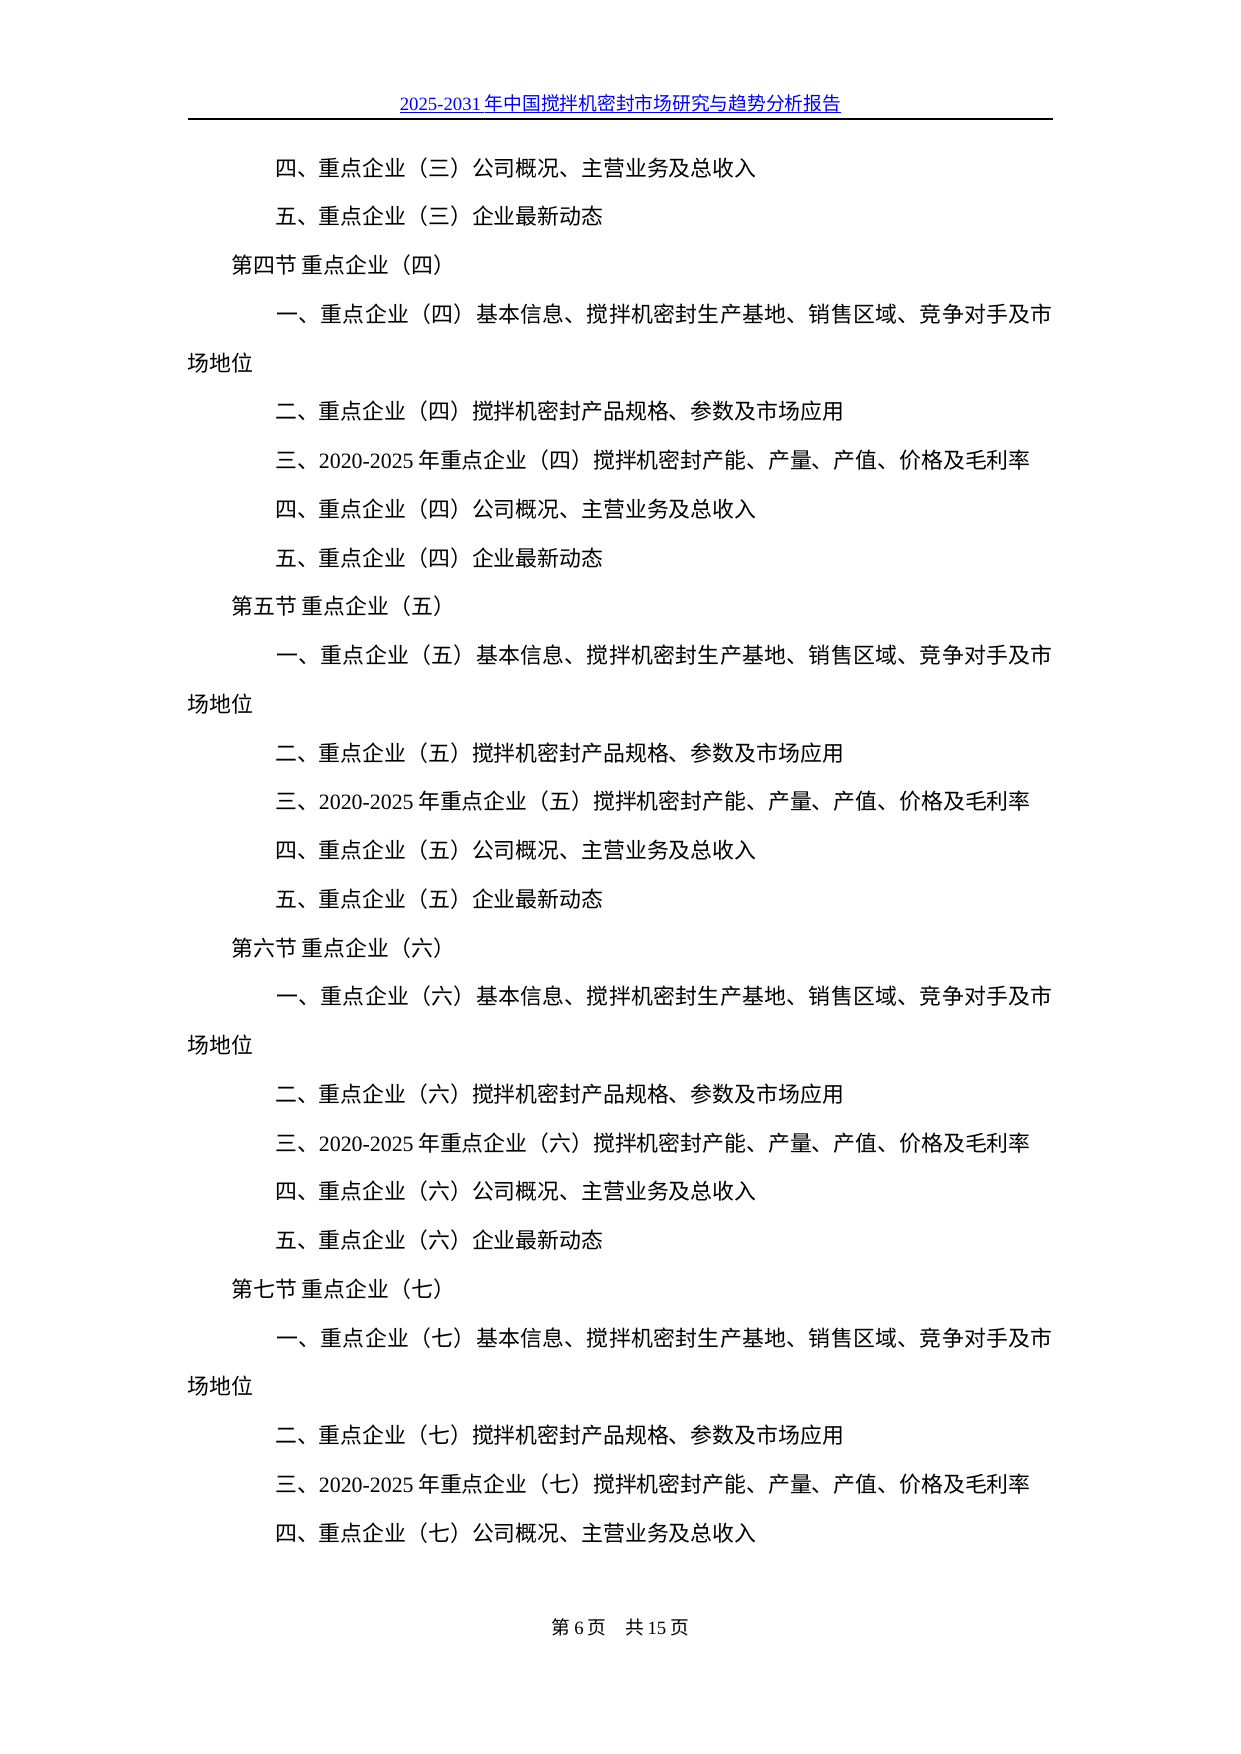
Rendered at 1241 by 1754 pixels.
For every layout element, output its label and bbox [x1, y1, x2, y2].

text [187, 150, 1053, 1548]
